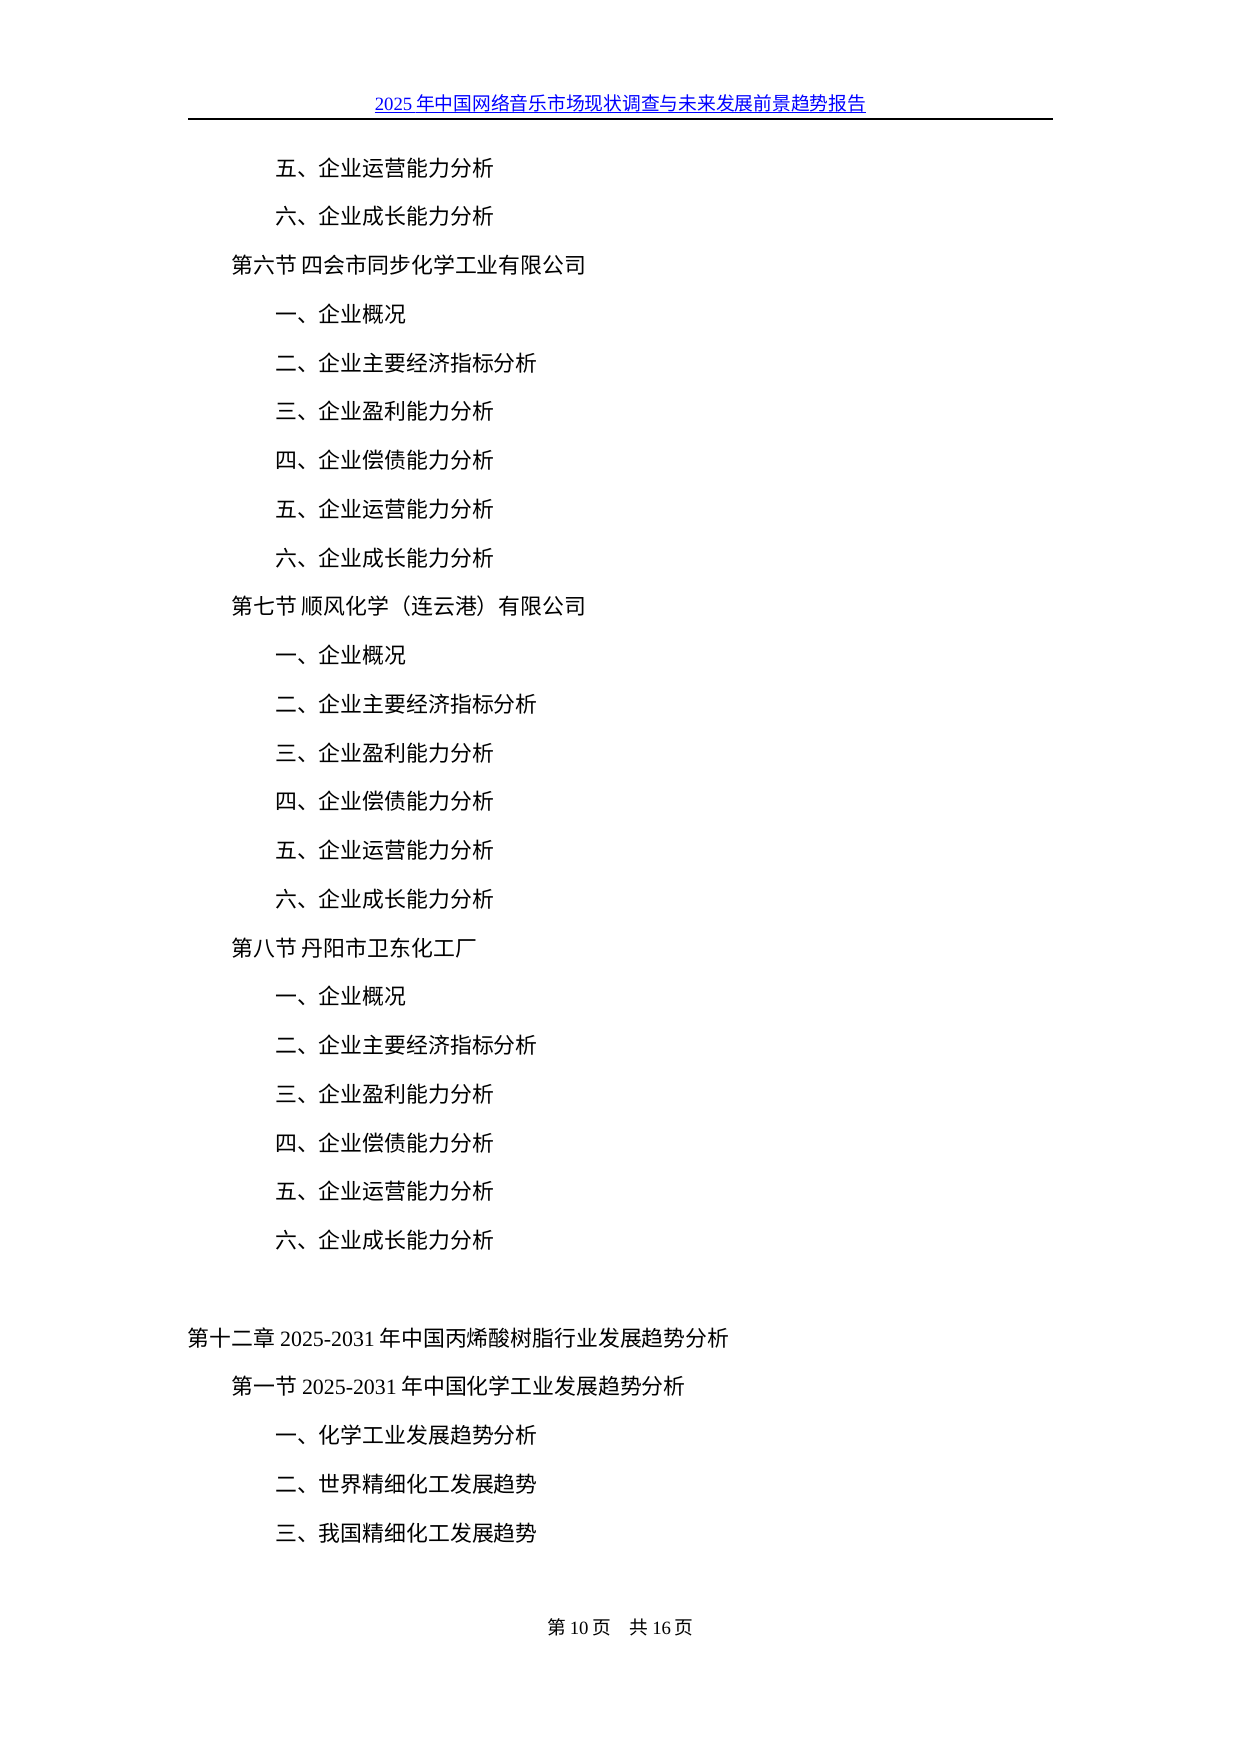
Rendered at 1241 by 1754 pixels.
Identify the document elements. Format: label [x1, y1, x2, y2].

text [187, 150, 1053, 1548]
